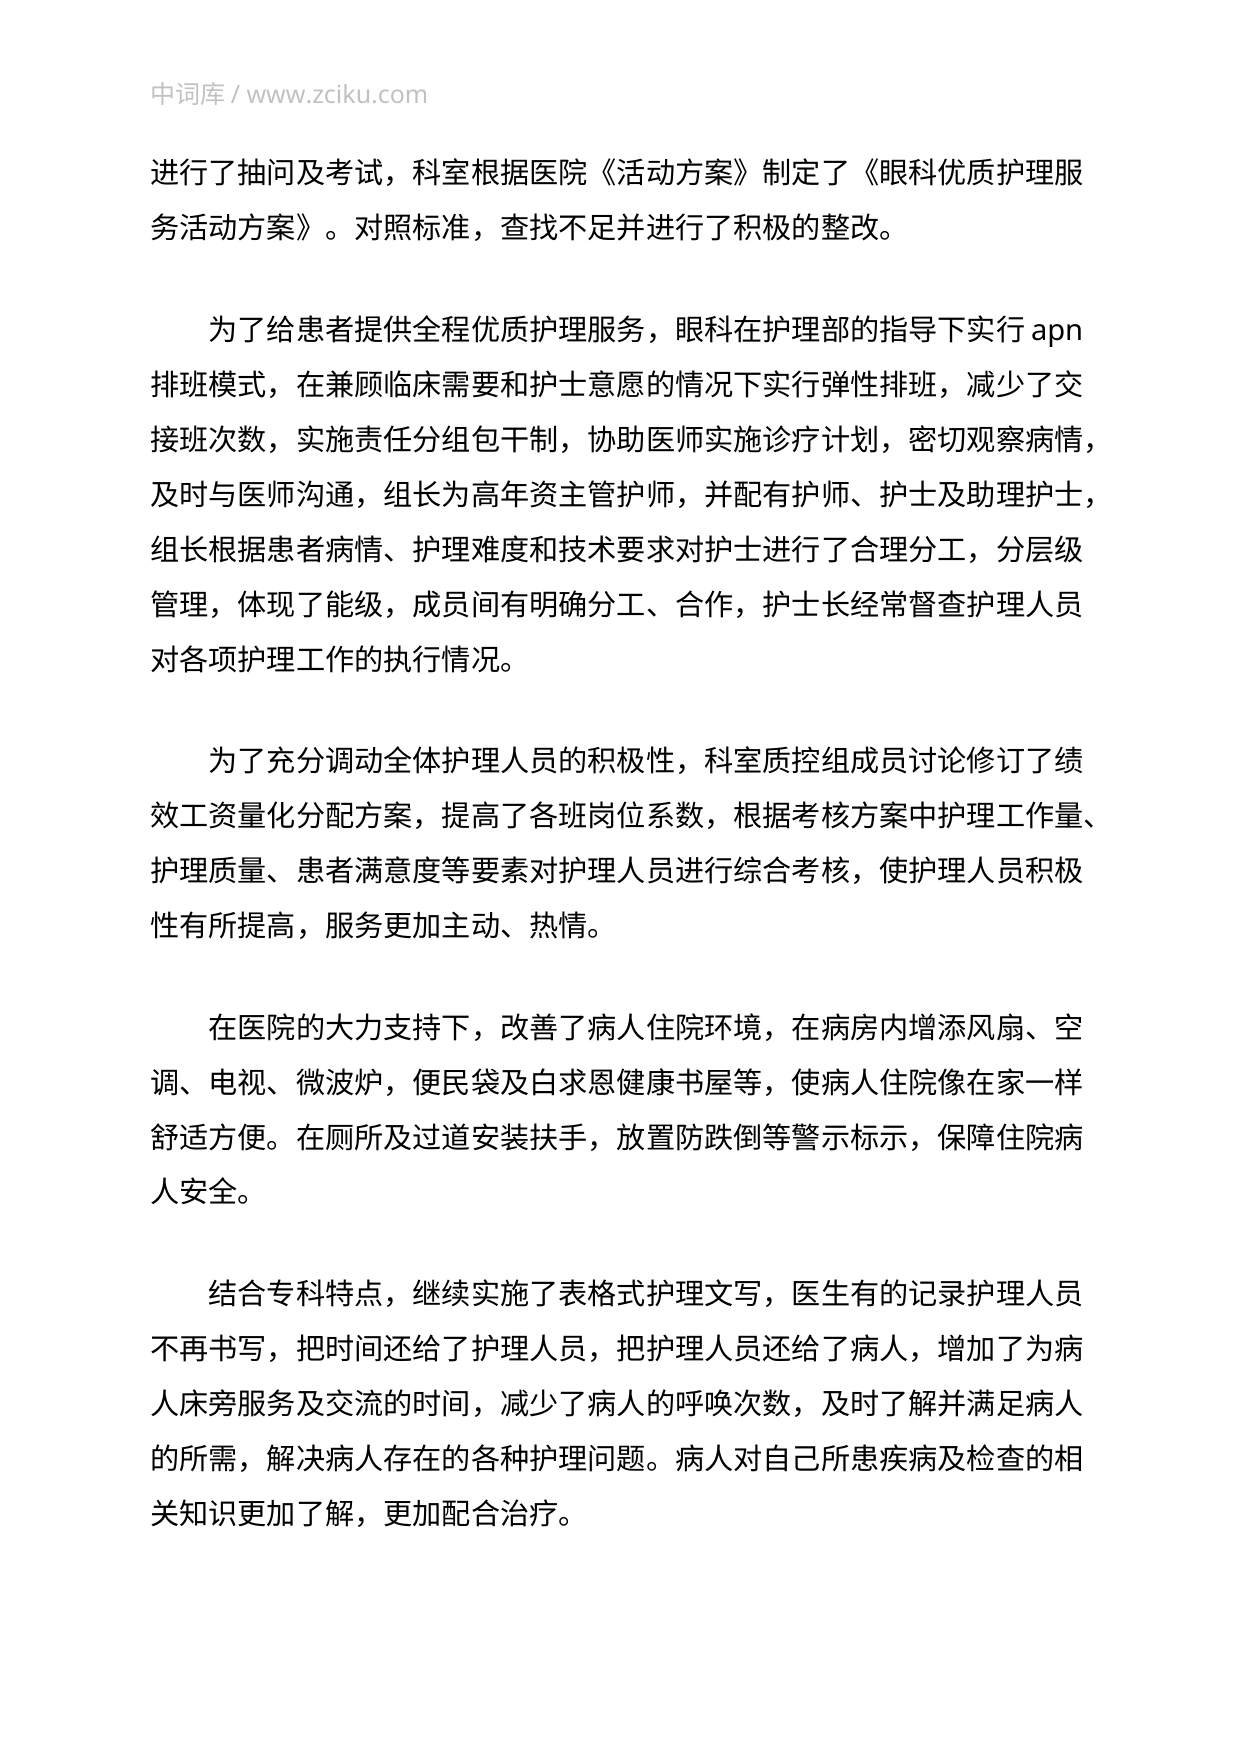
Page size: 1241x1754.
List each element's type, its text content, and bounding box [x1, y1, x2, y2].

text 结合专科特点，继续实施了表格式护理文写，医生有的记录护理人员不再书写，把时间还给了护理人员，把护理人员还给了病人，增加了为病人床旁服务及交流的时间，减少了病人的呼唤次数，及时了解并满足病人的所需，解决病人存在的各种护理问题。病人对自己所患疾病及检查的相关知识更加了解，更加配合治疗。 [150, 1271, 1090, 1533]
text 为了给患者提供全程优质护理服务，眼科在护理部的指导下实行apn排班模式，在兼顾临床需要和护士意愿的情况下实行弹性排班，减少了交接班次数，实施责任分组包干制，协助医师实施诊疗计划，密切观察病情，及时与医师沟通，组长为高年资主管护师，并配有护师、护士及助理护士，组长根据患者病情、护理难度和技术要求对护士进行了合理分工，分层级管理，体现了能级，成员间有明确分工、合作，护士长经常督查护理人员对各项护理工作的执行情况。 [150, 307, 1090, 678]
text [150, 150, 1090, 247]
text 为了充分调动全体护理人员的积极性，科室质控组成员讨论修订了绩效工资量化分配方案，提高了各班岗位系数，根据考核方案中护理工作量、护理质量、患者满意度等要素对护理人员进行综合考核，使护理人员积极性有所提高，服务更加主动、热情。 [150, 738, 1090, 945]
text 在医院的大力支持下，改善了病人住院环境，在病房内增添风扇、空调、电视、微波炉，便民袋及白求恩健康书屋等，使病人住院像在家一样舒适方便。在厕所及过道安装扶手，放置防跌倒等警示标示，保障住院病人安全。 [150, 1004, 1090, 1211]
